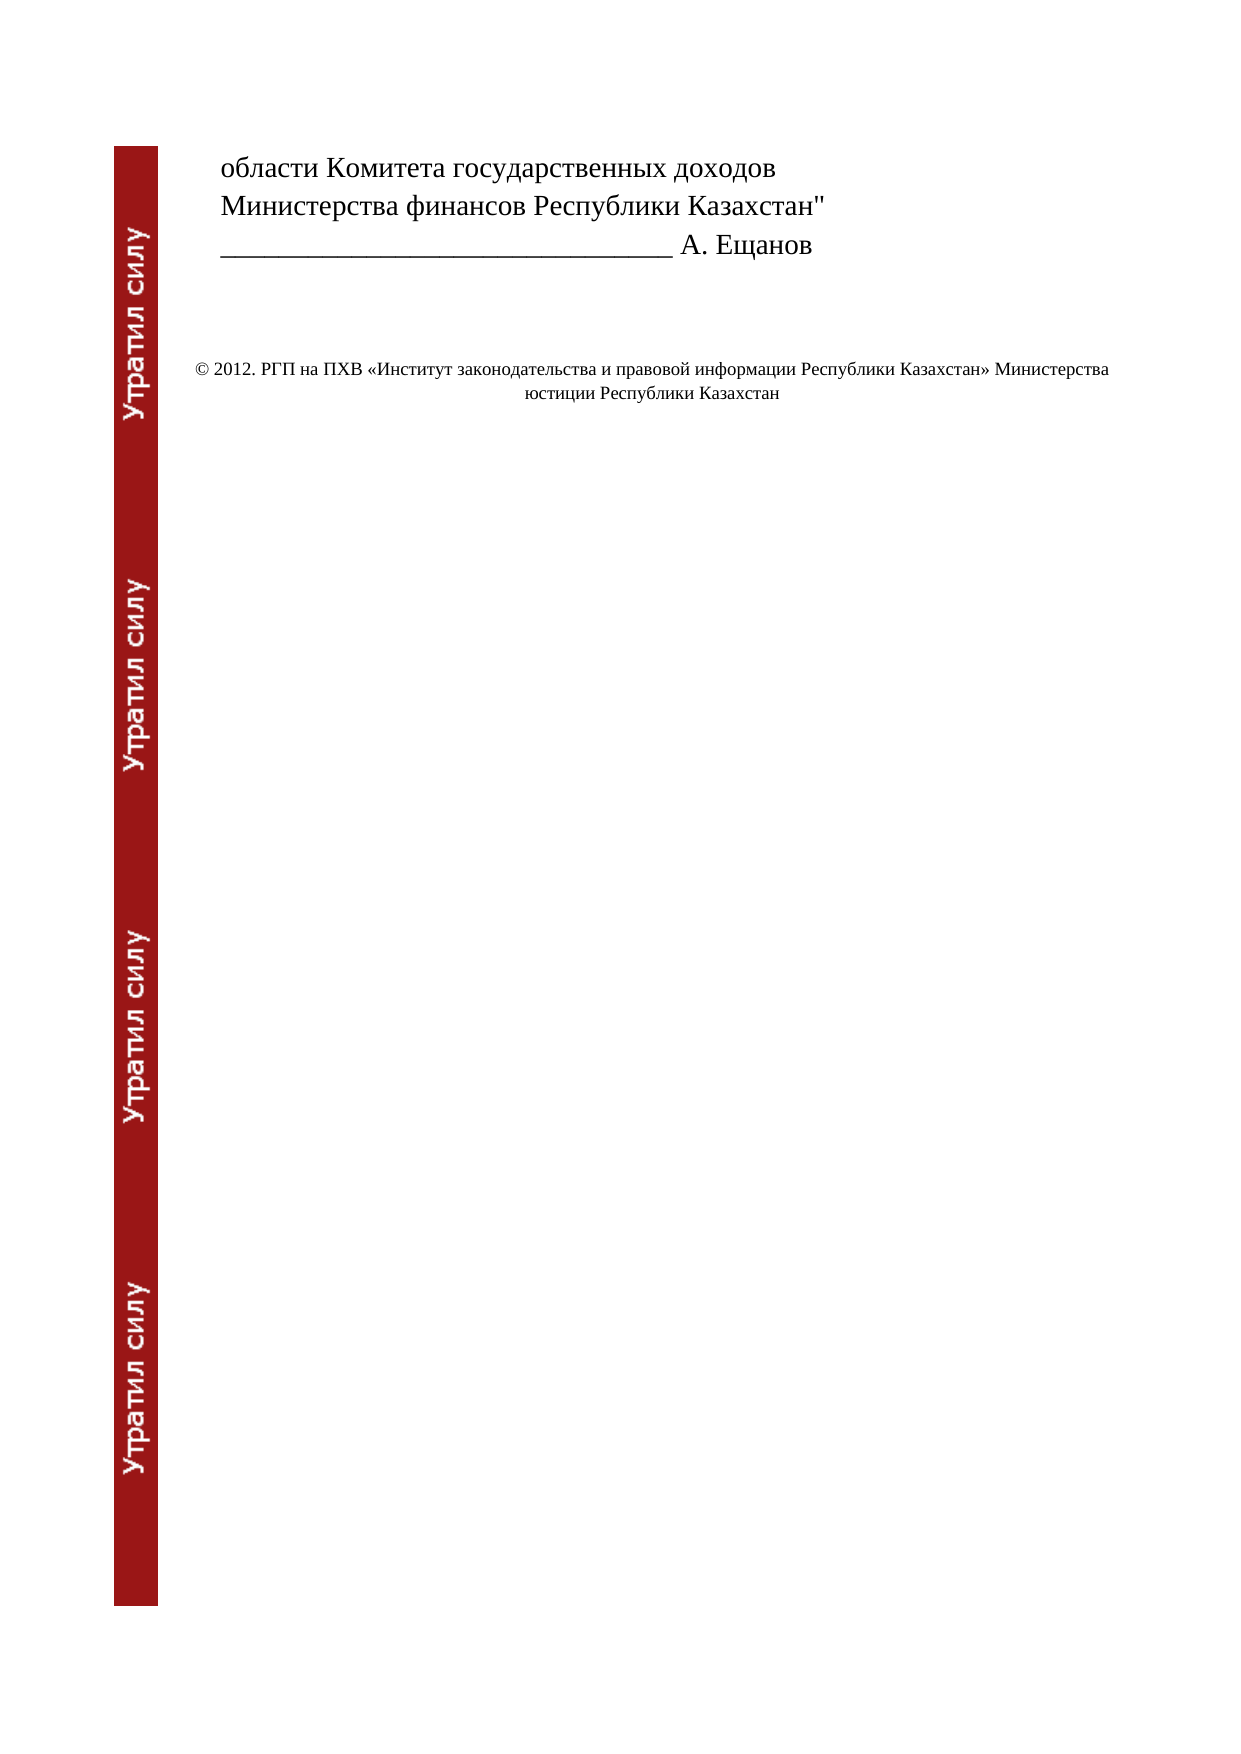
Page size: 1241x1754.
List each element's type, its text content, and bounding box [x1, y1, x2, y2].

picture [114, 261, 158, 357]
text области Комитета государственных доходов [112, 150, 1128, 183]
picture [114, 183, 158, 188]
text Министерства финансов Республики Казахстан" [112, 188, 1128, 222]
picture [114, 222, 158, 227]
text _______________________________ А. Ещанов [112, 227, 1128, 261]
text © 2012. РГП на ПХВ «Институт законодательства и правовой информации Республики Казахстан» Министерства юстиции Республики Казахстан [112, 357, 1128, 404]
picture [114, 404, 158, 1606]
picture [114, 146, 158, 150]
